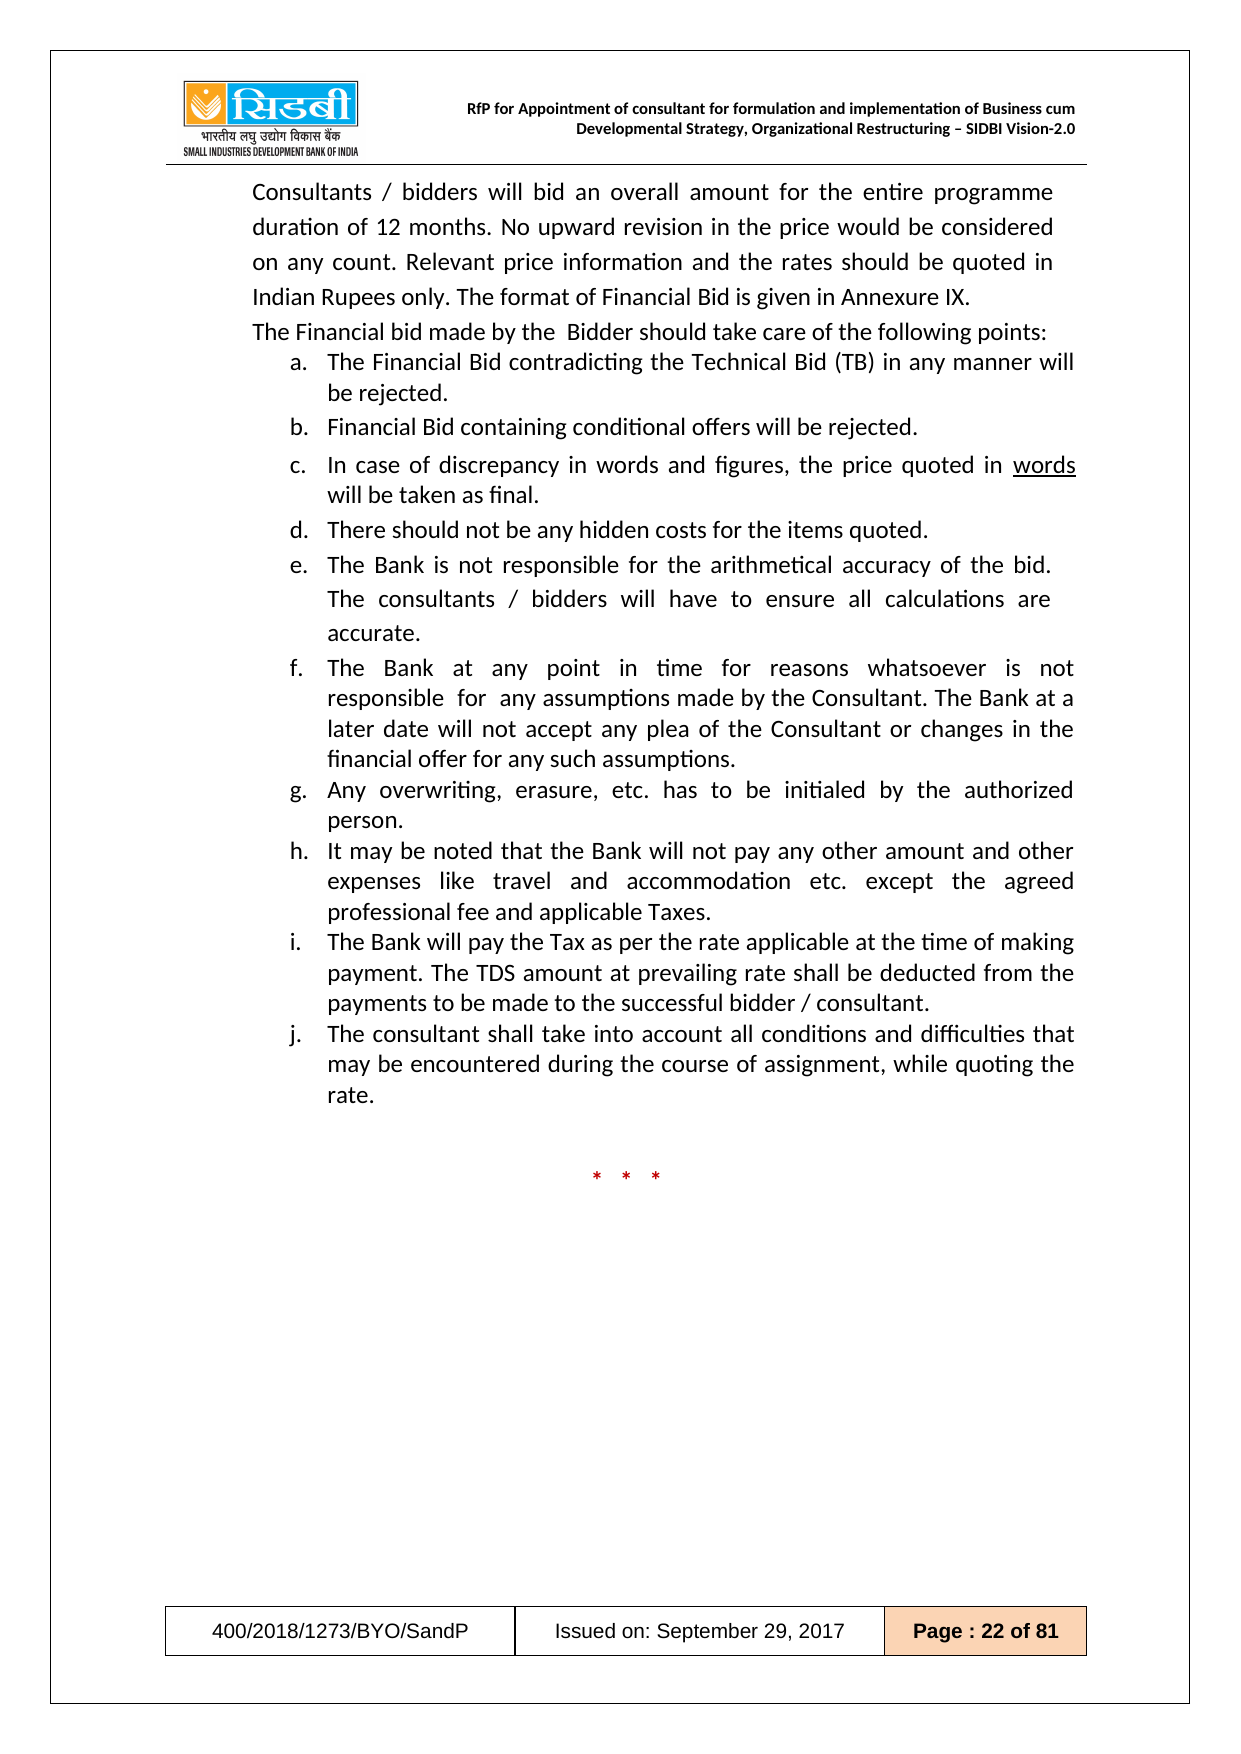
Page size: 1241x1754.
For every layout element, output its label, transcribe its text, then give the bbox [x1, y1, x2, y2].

list Financial Bid containing conditional offers will be rejected. [289, 411, 1076, 442]
list The Bank is not responsible for the arithmetical accuracy of the bid. The consultants / bidders will have to ensure all calculations are accurate. [289, 549, 1053, 648]
list Any overwriting, erasure, etc. has to be initialed by the authorized person. [289, 774, 1076, 835]
picture [177, 73, 367, 164]
list The Financial Bid contradicting the Technical Bid (TB) in any manner will be rejected. [289, 346, 1076, 407]
list The Bank at any point in time for reasons whatsoever is not responsible for any assumptions made by the Consultant. The Bank at a later date will not accept any plea of the Consultant or changes in the financial offer for any such assumptions. [289, 652, 1076, 774]
list The Bank will pay the Tax as per the rate applicable at the time of making payment. The TDS amount at prevailing rate shall be deducted from the payments to be made to the successful bidder / consultant. [289, 927, 1076, 1018]
list The consultant shall take into account all conditions and difficulties that may be encountered during the course of assignment, while quoting the rate. [289, 1018, 1076, 1110]
text The Financial bid made by the Bidder should take care of the following points: [252, 316, 1076, 346]
list There should not be any hidden costs for the items quoted. [289, 514, 1076, 544]
list In case of discrepancy in words and figures, the price quoted in words will be taken as final. [289, 449, 1076, 510]
list It may be noted that the Bank will not pay any other amount and other expenses like travel and accommodation etc. except the agreed professional fee and applicable Taxes. [289, 835, 1076, 927]
text * * * [177, 1165, 1076, 1196]
